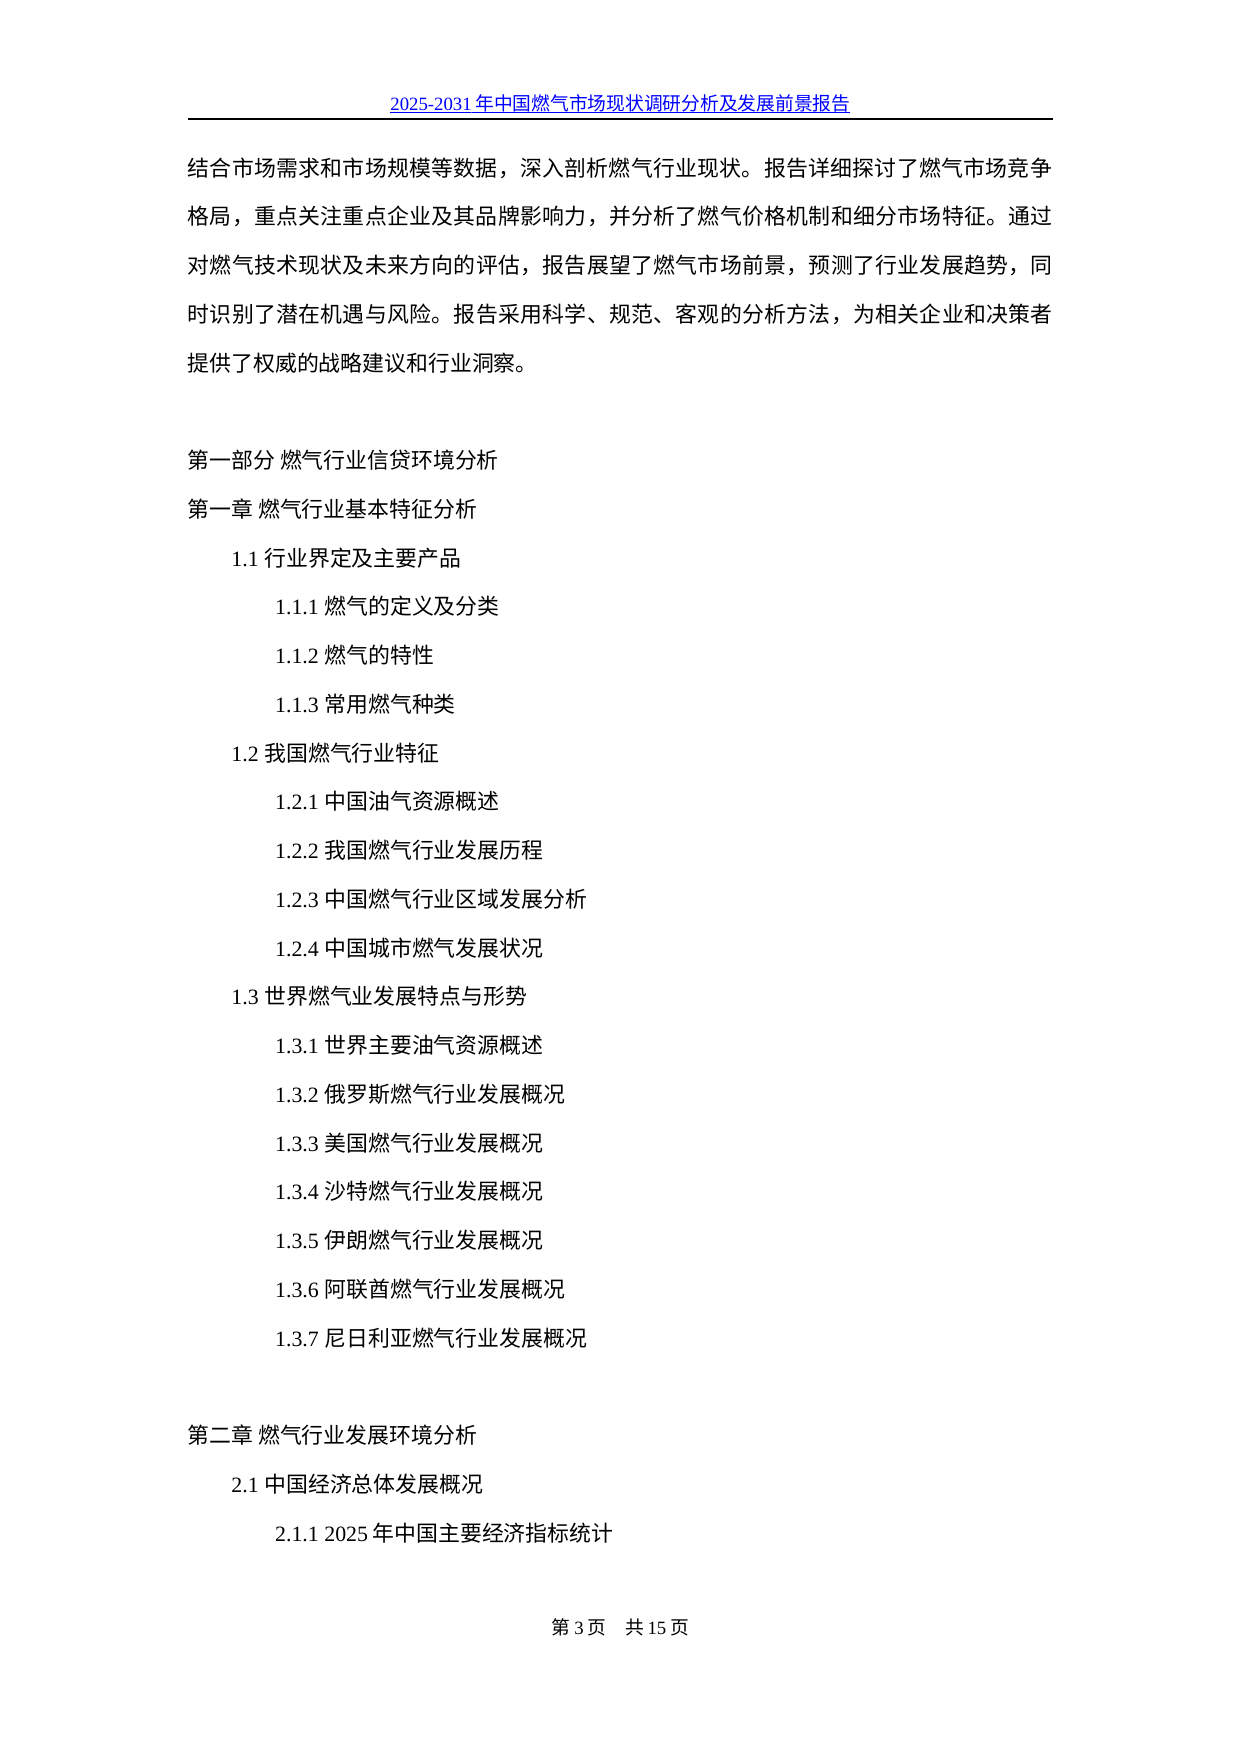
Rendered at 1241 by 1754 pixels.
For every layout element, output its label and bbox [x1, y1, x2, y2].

text [187, 150, 1053, 1548]
